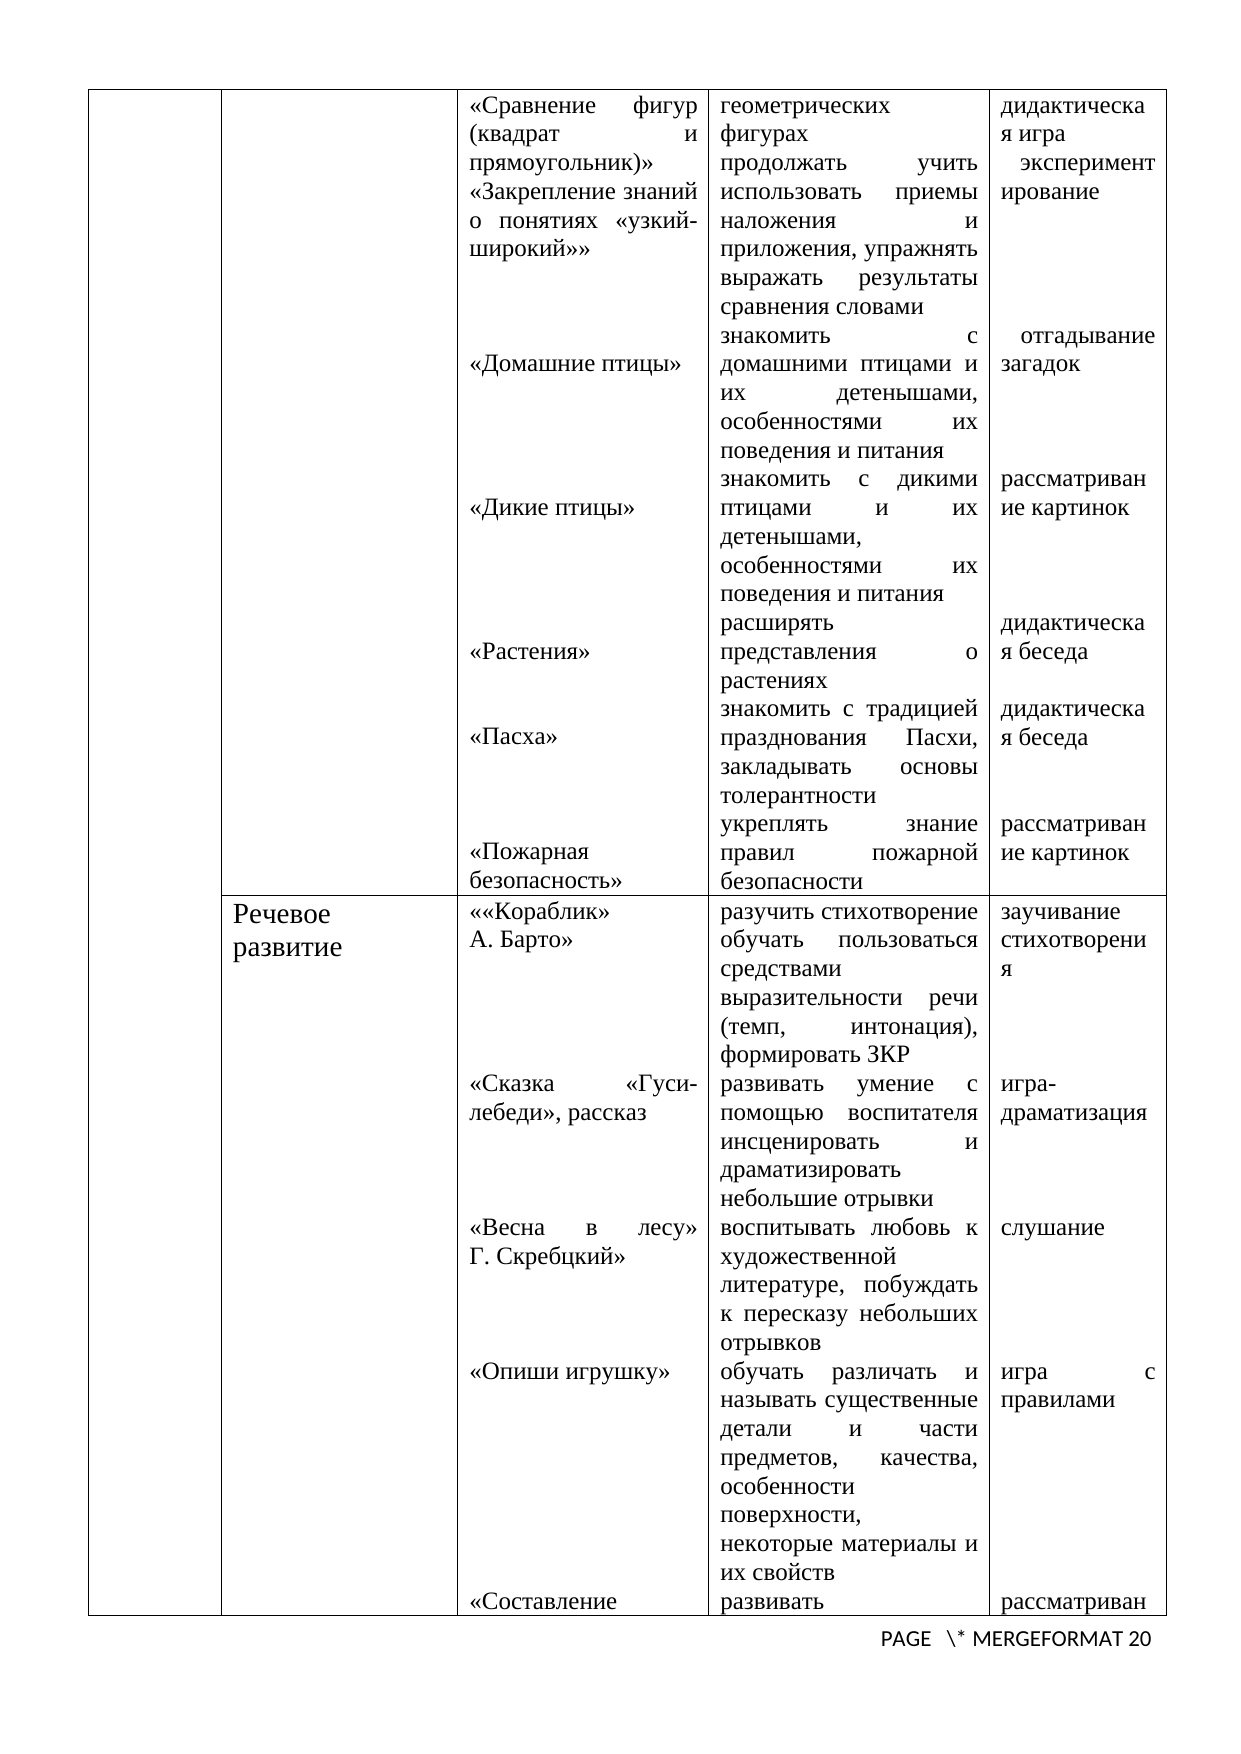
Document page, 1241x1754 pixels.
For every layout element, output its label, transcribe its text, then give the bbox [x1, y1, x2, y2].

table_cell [990, 90, 1166, 895]
table_cell Речевое развитие [222, 896, 457, 1614]
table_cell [709, 90, 989, 895]
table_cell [458, 90, 708, 895]
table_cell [990, 896, 1166, 1614]
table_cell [709, 896, 989, 1614]
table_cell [222, 90, 457, 895]
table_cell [458, 896, 708, 1614]
